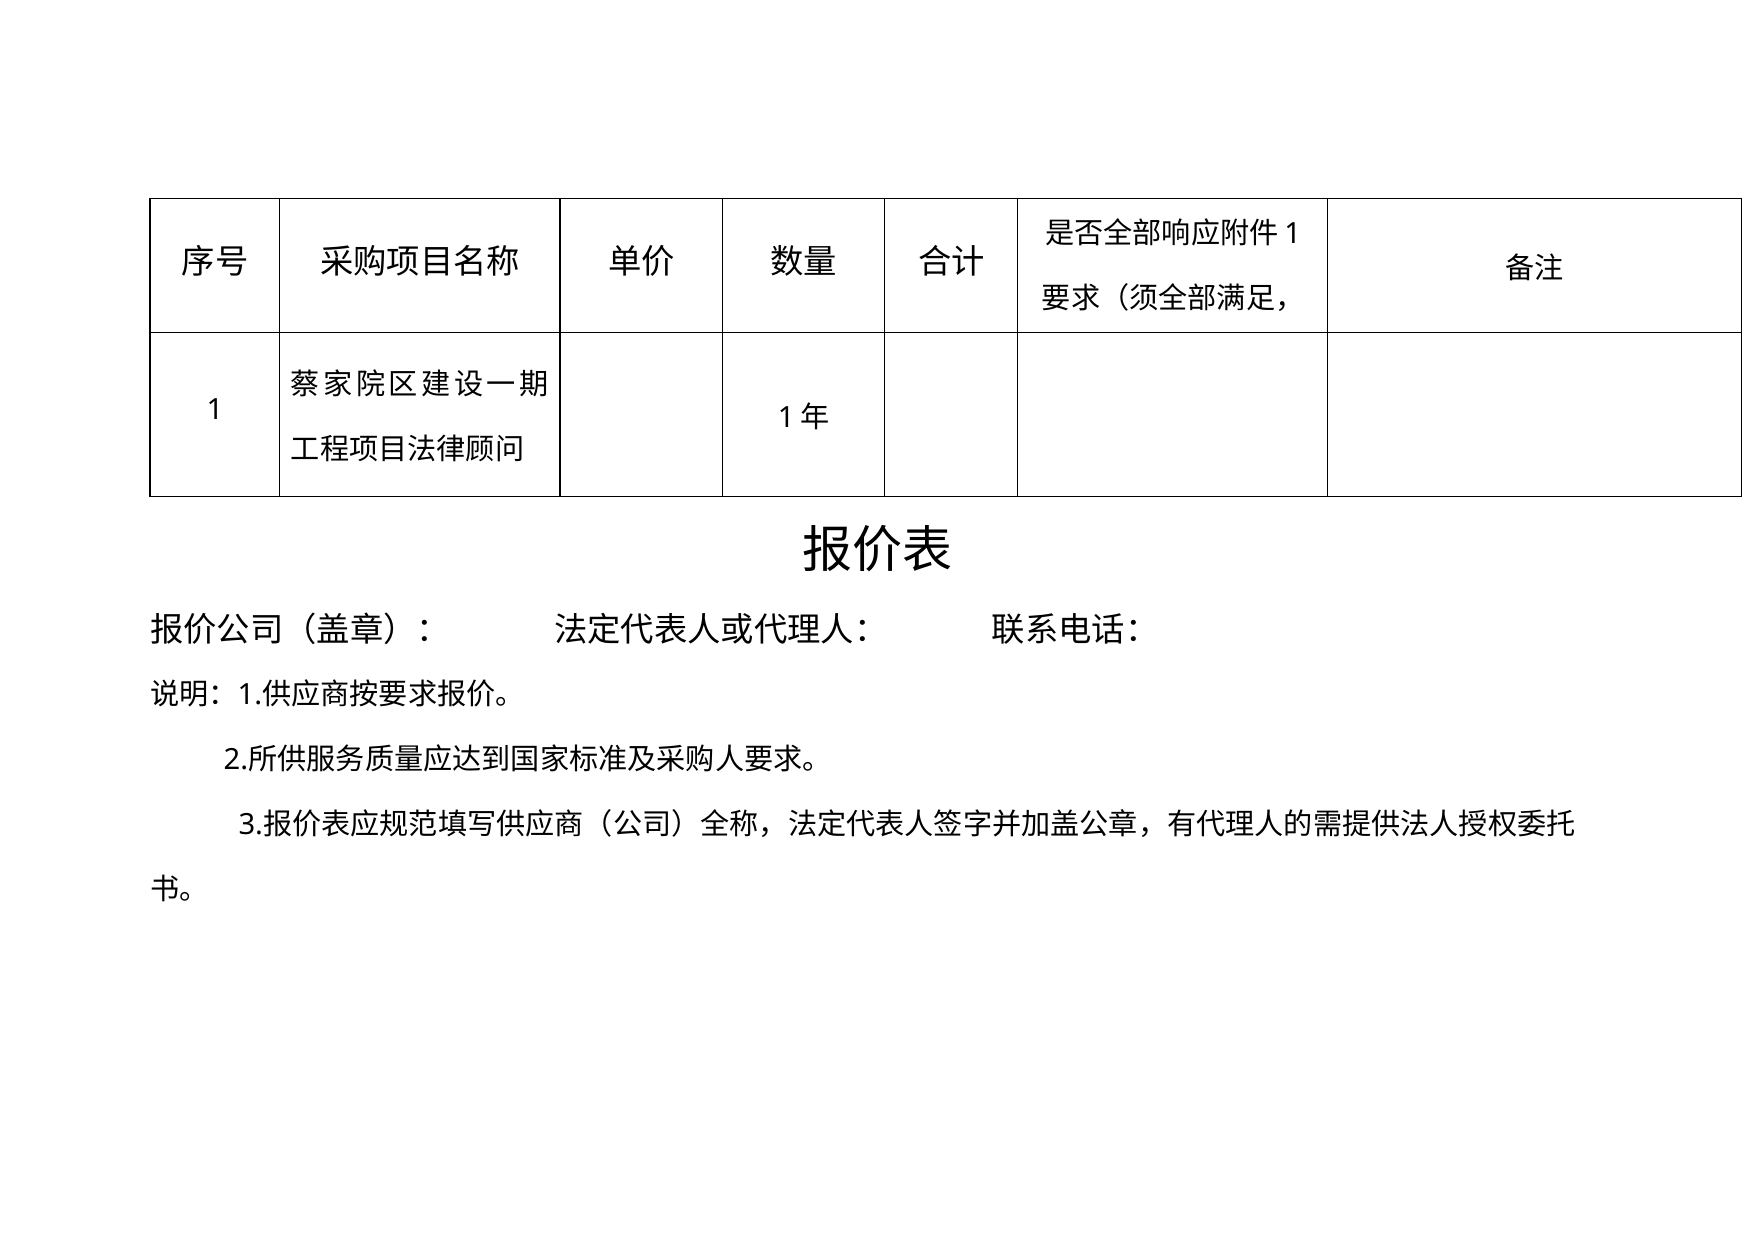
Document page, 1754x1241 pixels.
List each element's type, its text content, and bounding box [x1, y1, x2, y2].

text 3.报价表应规范填写供应商（公司）全称，法定代表人签字并加盖公章，有代理人的需提供法人授权委托书。 [150, 789, 1604, 919]
table_header 采购项目名称 [280, 199, 559, 332]
text 说明：1.供应商按要求报价。 [150, 659, 1604, 724]
table_header 序号 [151, 199, 279, 332]
table_cell [1328, 333, 1741, 496]
table_cell 1年 [723, 333, 884, 496]
text 报价公司（盖章）： 法定代表人或代理人： 联系电话： [150, 594, 1604, 659]
table_header 数量 [723, 199, 884, 332]
text 2.所供服务质量应达到国家标准及采购人要求。 [150, 724, 1604, 789]
table_cell [1018, 333, 1327, 496]
table_cell 蔡家院区建设一期工程项目法律顾问 [280, 333, 559, 496]
table_header 是否全部响应附件1要求（须全部满足，如有增加内容请列出） [1018, 199, 1327, 332]
table_cell [885, 333, 1017, 496]
table_header 备注 [1328, 199, 1741, 332]
table_cell 1 [151, 333, 279, 496]
table_header 合计 [885, 199, 1017, 332]
table_cell [561, 333, 722, 496]
text 报价表 [150, 497, 1604, 594]
table_header 单价 [561, 199, 722, 332]
